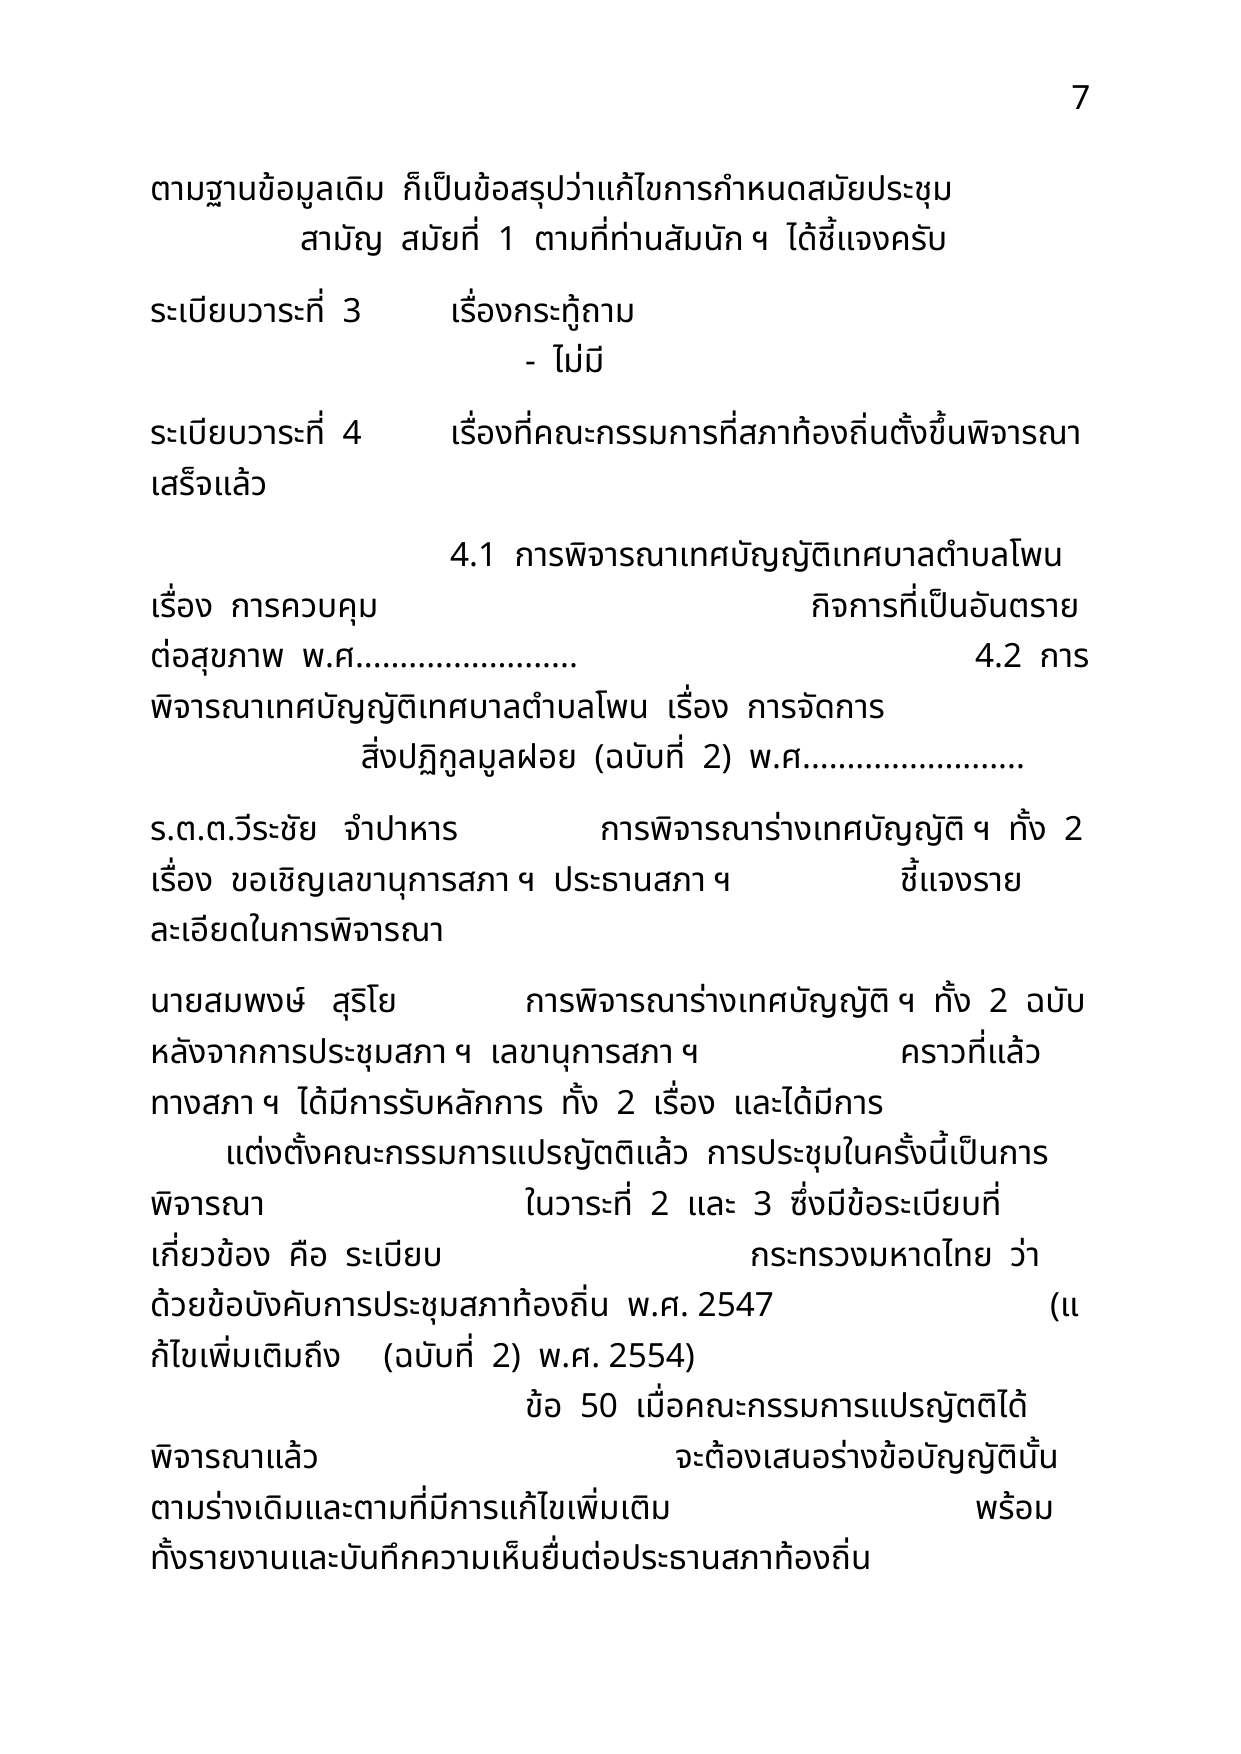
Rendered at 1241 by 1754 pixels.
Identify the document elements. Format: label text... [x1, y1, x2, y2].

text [150, 164, 1090, 266]
text ร.ต.ต.วีระชัย จำปาหาร การพิจารณาร่างเทศบัญญัติ ฯ ทั้ง 2 เรื่อง ขอเชิญเลขานุการสภา ฯ ประธานสภา ฯ ชี้แจงรายละเอียดในการพิจารณา [150, 805, 1090, 956]
text 4.1 การพิจารณาเทศบัญญัติเทศบาลตำบลโพน เรื่อง การควบคุม กิจการที่เป็นอันตรายต่อสุขภาพ พ.ศ......................... 4.2 การพิจารณาเทศบัญญัติเทศบาลตำบลโพน เรื่อง การจัดการ สิ่งปฏิกูลมูลฝอย (ฉบับที่ 2) พ.ศ......................... [150, 531, 1090, 784]
text ระเบียบวาระที่ 4 เรื่องที่คณะกรรมการที่สภาท้องถิ่นตั้งขึ้นพิจารณาเสร็จแล้ว [150, 409, 1090, 510]
text ระเบียบวาระที่ 3 เรื่องกระทู้ถาม - ไม่มี [150, 287, 1090, 388]
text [150, 1382, 1090, 1585]
text นายสมพงษ์ สุริโย การพิจารณาร่างเทศบัญญัติ ฯ ทั้ง 2 ฉบับ หลังจากการประชุมสภา ฯ เลขานุการสภา ฯ คราวที่แล้ว ทางสภา ฯ ได้มีการรับหลักการ ทั้ง 2 เรื่อง และได้มีการ แต่งตั้งคณะกรรมการแปรญัตติแล้ว การประชุมในครั้งนี้เป็นการพิจารณา ในวาระที่ 2 และ 3 ซึ่งมีข้อระเบียบที่เกี่ยวข้อง คือ ระเบียบ กระทรวงมหาดไทย ว่าด้วยข้อบังคับการประชุมสภาท้องถิ่น พ.ศ. 2547 (แก้ไขเพิ่มเติมถึง (ฉบับที่ 2) พ.ศ. 2554) [150, 977, 1090, 1382]
